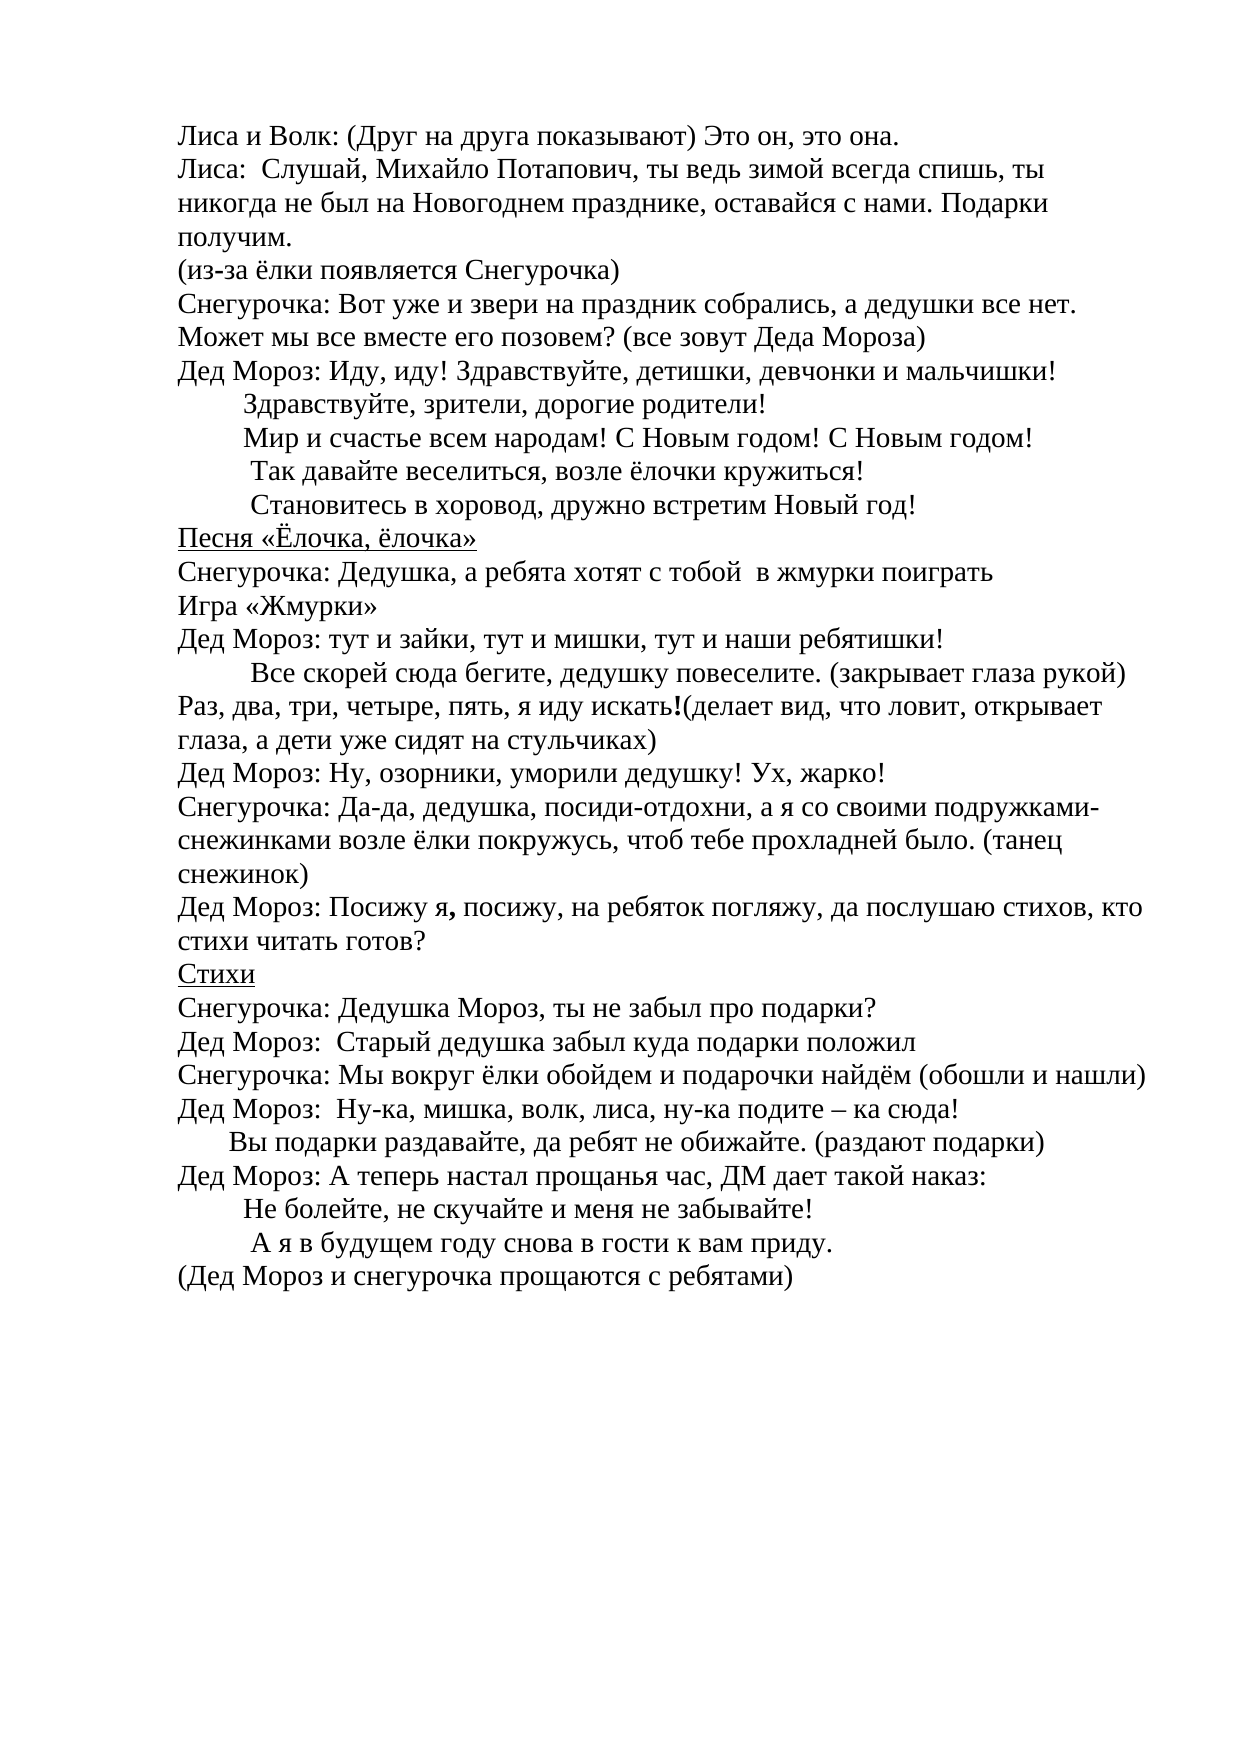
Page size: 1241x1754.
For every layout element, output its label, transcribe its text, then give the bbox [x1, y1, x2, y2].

text Игра «Жмурки» [177, 588, 1152, 621]
text Снегурочка: Вот уже и звери на праздник собрались, а дедушки все нет. Может мы все вместе его позовем? (все зовут Деда Мороза) [177, 286, 1152, 353]
text (из-за ёлки появляется Снегурочка) [177, 252, 1152, 286]
text Дед Мороз: Старый дедушка забыл куда подарки положил [177, 1024, 1152, 1057]
text Вы подарки раздавайте, да ребят не обижайте. (раздают подарки) [177, 1124, 1152, 1158]
text Дед Мороз: Ну-ка, мишка, волк, лиса, ну-ка подите – ка сюда! [177, 1091, 1152, 1124]
text Становитесь в хоровод, дружно встретим Новый год! [177, 487, 1152, 521]
text Дед Мороз: А теперь настал прощанья час, ДМ дает такой наказ: [177, 1158, 1152, 1191]
text Здравствуйте, зрители, дорогие родители! [177, 386, 1152, 420]
text Дед Мороз: Посижу я, посижу, на ребяток погляжу, да послушаю стихов, кто стихи читать готов? [177, 889, 1152, 957]
text Дед Мороз: Ну, озорники, уморили дедушку! Ух, жарко! [177, 755, 1152, 789]
text Снегурочка: Да-да, дедушка, посиди-отдохни, а я со своими подружками-снежинками возле ёлки покружусь, чтоб тебе прохладней было. (танец снежинок) [177, 789, 1152, 889]
text Лиса: Слушай, Михайло Потапович, ты ведь зимой всегда спишь, ты никогда не был на Новогоднем празднике, оставайся с нами. Подарки получим. [177, 152, 1152, 252]
text Стихи [177, 957, 1152, 990]
text Снегурочка: Мы вокруг ёлки обойдем и подарочки найдём (обошли и нашли) [177, 1057, 1152, 1091]
text Мир и счастье всем народам! С Новым годом! С Новым годом! [177, 420, 1152, 453]
text Раз, два, три, четыре, пять, я иду искать!(делает вид, что ловит, открывает глаза, а дети уже сидят на стульчиках) [177, 688, 1152, 755]
text Не болейте, не скучайте и меня не забывайте! [177, 1191, 1152, 1225]
text Дед Мороз: Иду, иду! Здравствуйте, детишки, девчонки и мальчишки! [177, 353, 1152, 386]
text (Дед Мороз и снегурочка прощаются с ребятами) [177, 1258, 1152, 1292]
text Песня «Ёлочка, ёлочка» [177, 521, 1152, 554]
text Все скорей сюда бегите, дедушку повеселите. (закрывает глаза рукой) [177, 655, 1152, 688]
text Дед Мороз: тут и зайки, тут и мишки, тут и наши ребятишки! [177, 621, 1152, 655]
text А я в будущем году снова в гости к вам приду. [177, 1225, 1152, 1258]
text Лиса и Волк: (Друг на друга показывают) Это он, это она. [177, 118, 1152, 152]
text Снегурочка: Дедушка, а ребята хотят с тобой в жмурки поиграть [177, 554, 1152, 588]
text Так давайте веселиться, возле ёлочки кружиться! [177, 453, 1152, 487]
text Снегурочка: Дедушка Мороз, ты не забыл про подарки? [177, 990, 1152, 1024]
